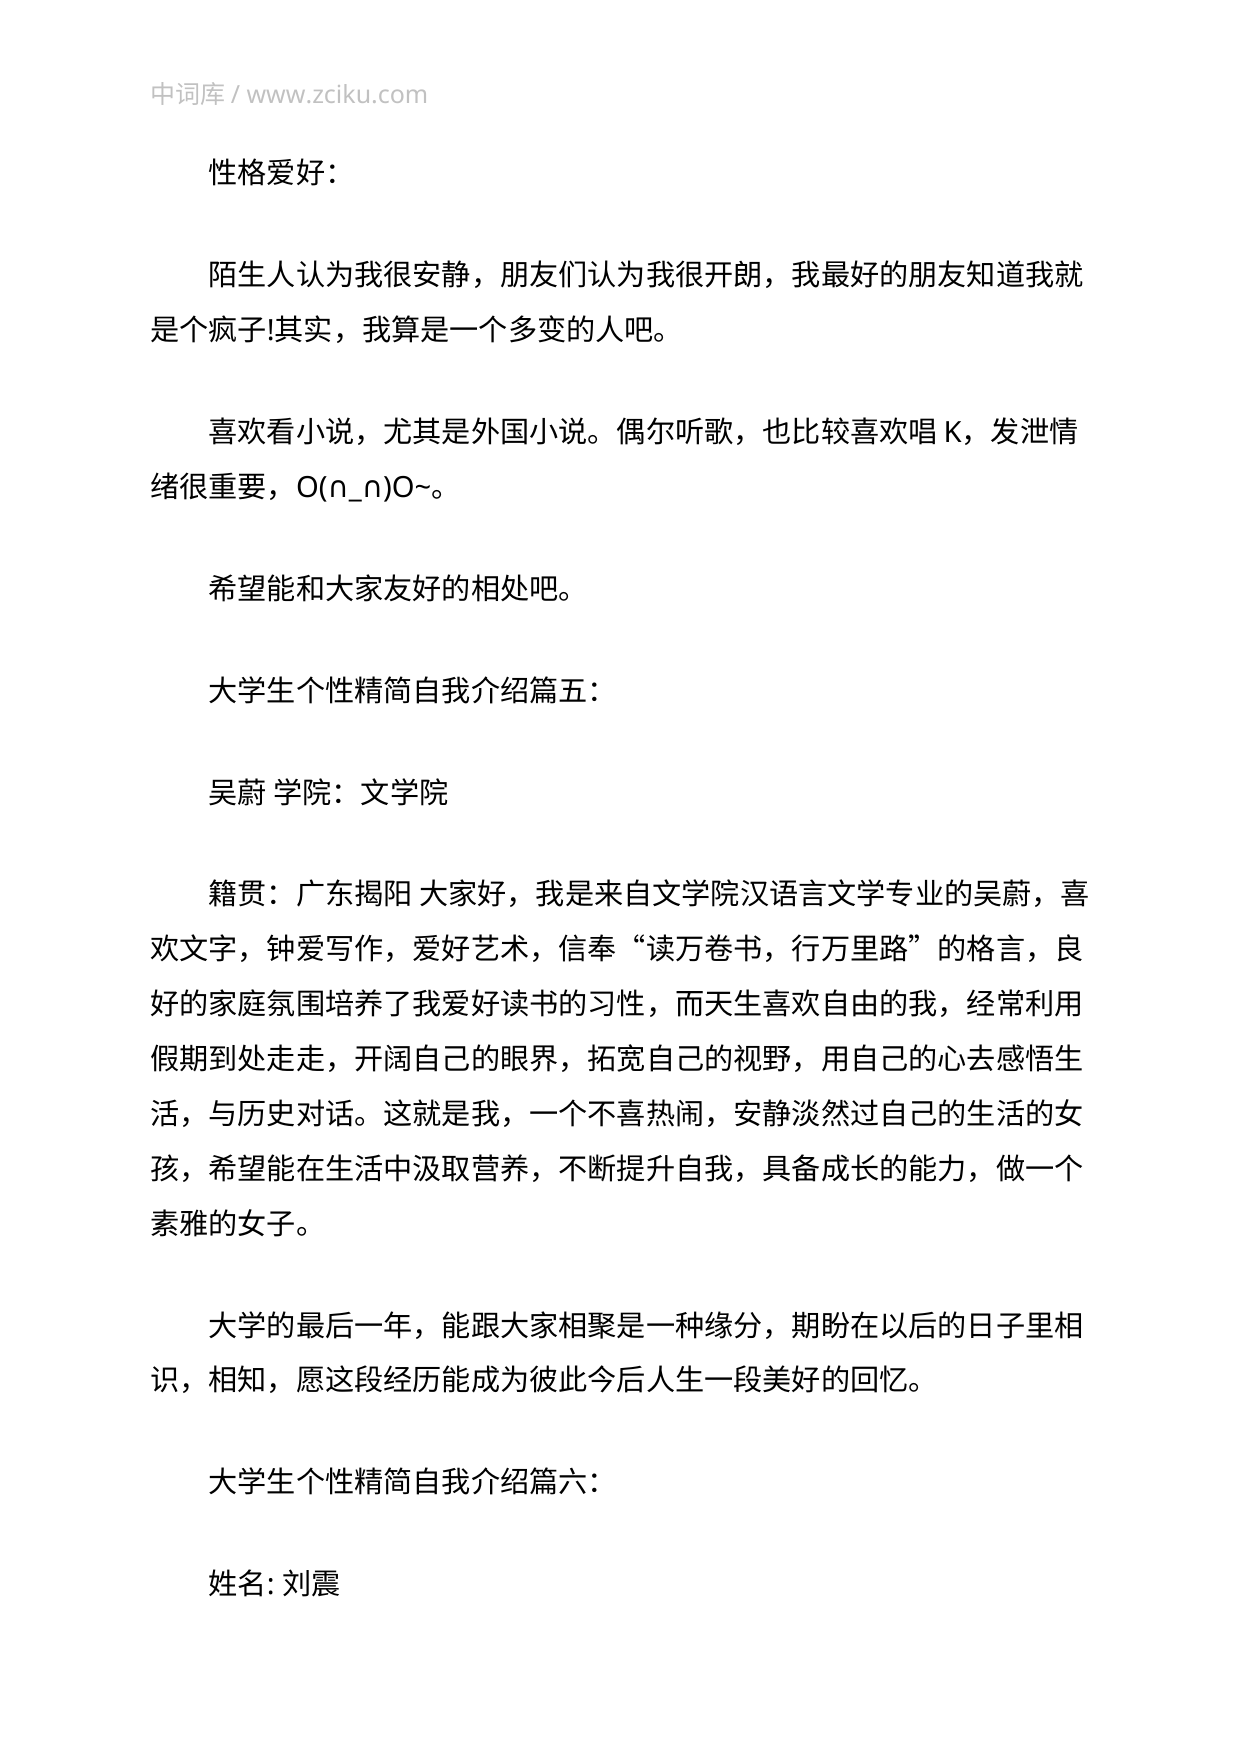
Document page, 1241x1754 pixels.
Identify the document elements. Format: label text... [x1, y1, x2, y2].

text 喜欢看小说，尤其是外国小说。偶尔听歌，也比较喜欢唱K，发泄情绪很重要，O(∩_∩)O~。 [150, 409, 1090, 506]
text 吴蔚 学院：文学院 [150, 769, 1090, 811]
text 姓名: 刘震 [150, 1561, 1090, 1603]
text 性格爱好： [150, 150, 1090, 192]
text 大学生个性精简自我介绍篇六： [150, 1459, 1090, 1501]
text 大学生个性精简自我介绍篇五： [150, 667, 1090, 710]
text 大学的最后一年，能跟大家相聚是一种缘分，期盼在以后的日子里相识，相知，愿这段经历能成为彼此今后人生一段美好的回忆。 [150, 1302, 1090, 1399]
text 陌生人认为我很安静，朋友们认为我很开朗，我最好的朋友知道我就是个疯子!其实，我算是一个多变的人吧。 [150, 252, 1090, 349]
text 希望能和大家友好的相处吧。 [150, 566, 1090, 608]
text 籍贯：广东揭阳 大家好，我是来自文学院汉语言文学专业的吴蔚，喜欢文字，钟爱写作，爱好艺术，信奉“读万卷书，行万里路”的格言，良好的家庭氛围培养了我爱好读书的习性，而天生喜欢自由的我，经常利用假期到处走走，开阔自己的眼界，拓宽自己的视野，用自己的心去感悟生活，与历史对话。这就是我，一个不喜热闹，安静淡然过自己的生活的女孩，希望能在生活中汲取营养，不断提升自我，具备成长的能力，做一个素雅的女子。 [150, 871, 1090, 1243]
